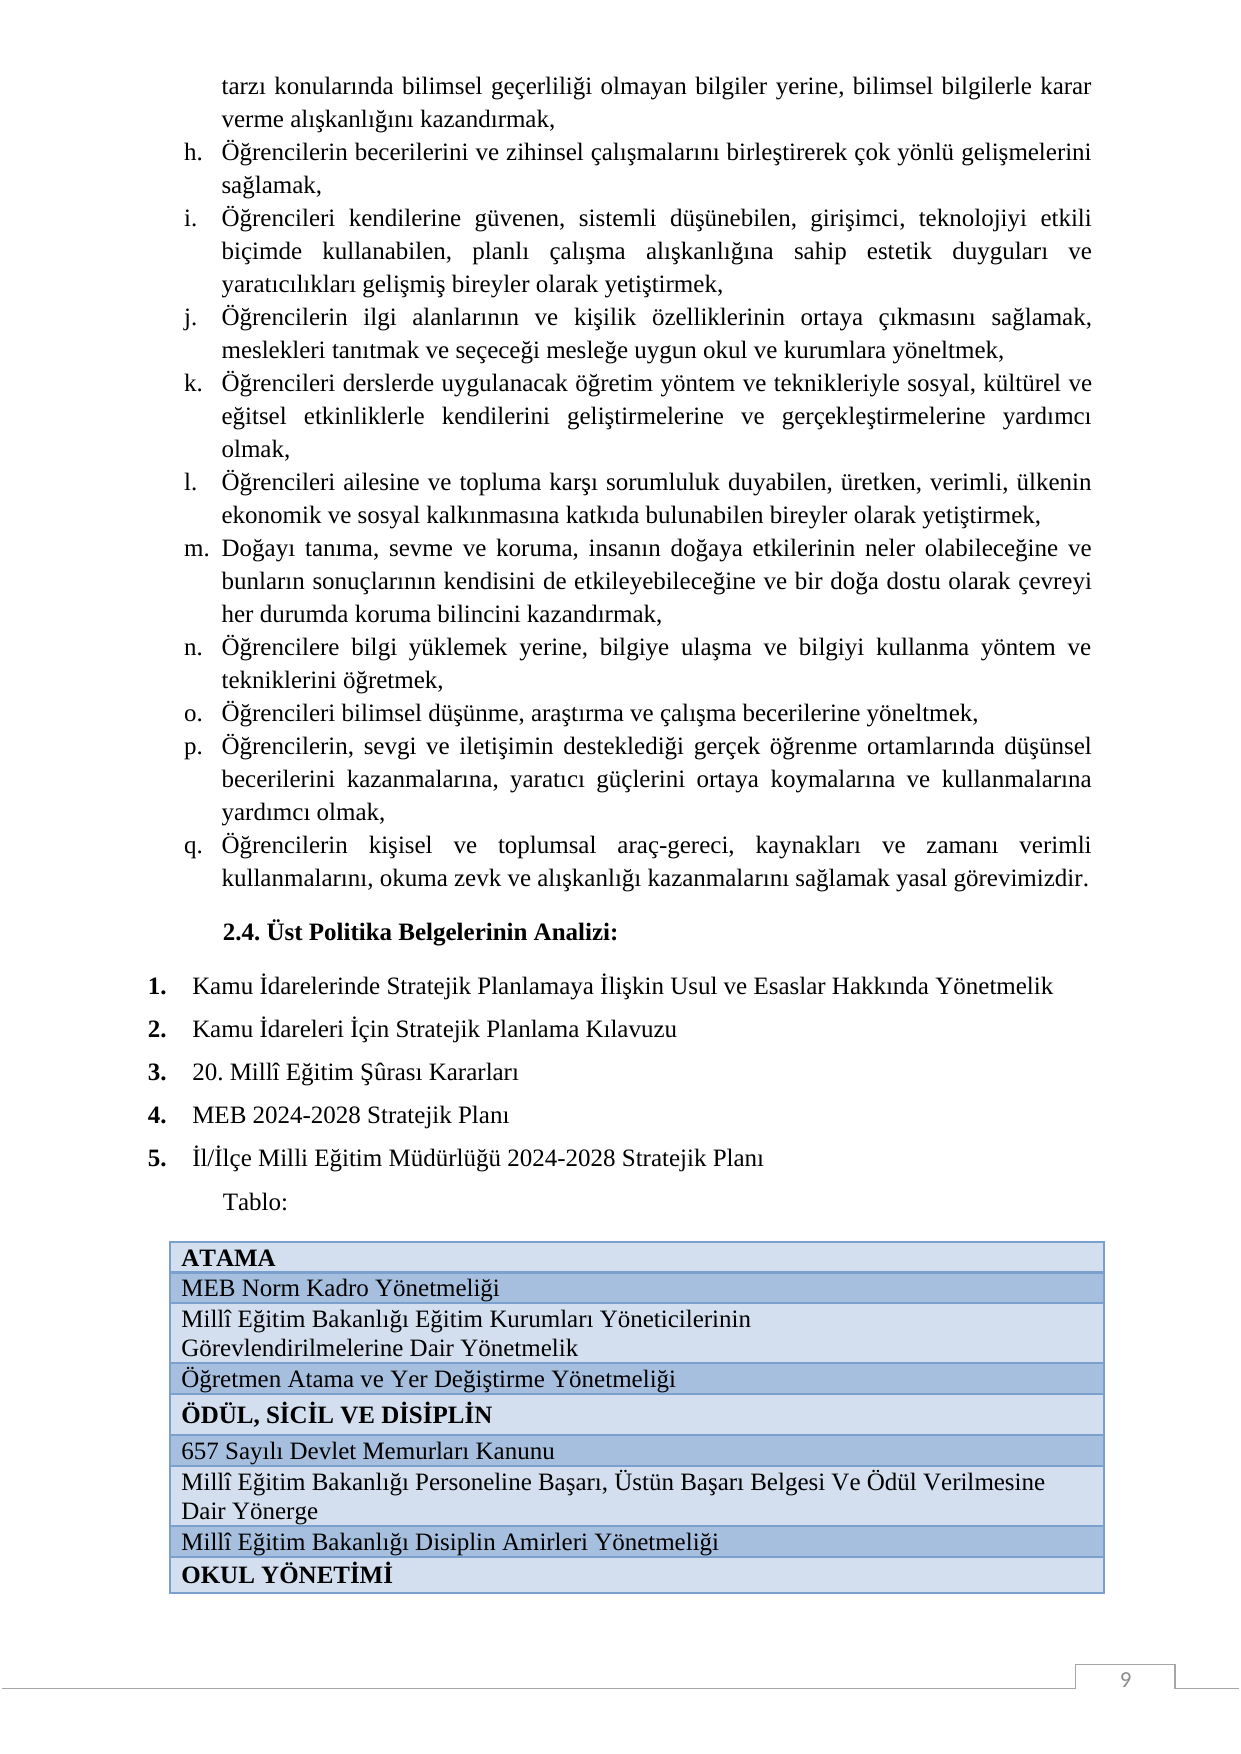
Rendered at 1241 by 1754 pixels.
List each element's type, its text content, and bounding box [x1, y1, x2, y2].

list Öğrencilerin, sevgi ve iletişimin desteklediği gerçek öğrenme ortamlarında düşünsel becerilerini kazanmalarına, yaratıcı güçlerini ortaya koymalarına ve kullanmalarına yardımcı olmak, [184, 731, 1093, 826]
list Öğrencilerin ilgi alanlarının ve kişilik özelliklerinin ortaya çıkmasını sağlamak, meslekleri tanıtmak ve seçeceği mesleğe uygun okul ve kurumlara yöneltmek, [184, 302, 1093, 364]
list Kamu İdareleri İçin Stratejik Planlama Kılavuzu [148, 1014, 1093, 1043]
list Öğrencilerin kişisel ve toplumsal araç-gereci, kaynakları ve zamanı verimli kullanmalarını, okuma zevk ve alışkanlığı kazanmalarını sağlamak yasal görevimizdir. [184, 830, 1093, 892]
list Doğayı tanıma, sevme ve koruma, insanın doğaya etkilerinin neler olabileceğine ve bunların sonuçlarının kendisini de etkileyebileceğine ve bir doğa dostu olarak çevreyi her durumda koruma bilincini kazandırmak, [184, 533, 1093, 628]
table_cell Millî Eğitim Bakanlığı Disiplin Amirleri Yönetmeliği [171, 1527, 1103, 1556]
list Öğrencileri kendilerine güvenen, sistemli düşünebilen, girişimci, teknolojiyi etkili biçimde kullanabilen, planlı çalışma alışkanlığına sahip estetik duyguları ve yaratıcılıkları gelişmiş bireyler olarak yetiştirmek, [184, 203, 1093, 298]
table_cell 657 Sayılı Devlet Memurları Kanunu [171, 1436, 1103, 1465]
list Öğrencilere bilgi yüklemek yerine, bilgiye ulaşma ve bilgiyi kullanma yöntem ve tekniklerini öğretmek, [184, 632, 1093, 694]
list Öğrencileri derslerde uygulanacak öğretim yöntem ve teknikleriyle sosyal, kültürel ve eğitsel etkinliklerle kendilerini geliştirmelerine ve gerçekleştirmelerine yardımcı olmak, [184, 368, 1093, 463]
list Kamu İdarelerinde Stratejik Planlamaya İlişkin Usul ve Esaslar Hakkında Yönetmelik [148, 971, 1093, 1000]
list Öğrencileri bilimsel düşünme, araştırma ve çalışma becerilerine yöneltmek, [184, 698, 1093, 727]
list MEB 2024-2028 Stratejik Planı [148, 1100, 1093, 1129]
table_cell MEB Norm Kadro Yönetmeliği [171, 1274, 1103, 1302]
list İl/İlçe Milli Eğitim Müdürlüğü 2024-2028 Stratejik Planı [148, 1143, 1093, 1172]
table_cell ÖDÜL, SİCİL VE DİSİPLİN [171, 1395, 1103, 1434]
text Tablo: [223, 1187, 1093, 1215]
list Öğrencileri ailesine ve topluma karşı sorumluluk duyabilen, üretken, verimli, ülkenin ekonomik ve sosyal kalkınmasına katkıda bulunabilen bireyler olarak yetiştirmek, [184, 467, 1093, 529]
text 2.4. Üst Politika Belgelerinin Analizi: [223, 917, 1093, 946]
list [184, 71, 1093, 133]
table_cell Millî Eğitim Bakanlığı Personeline Başarı, Üstün Başarı Belgesi Ve Ödül Verilmesine Dair Yönerge [171, 1467, 1103, 1525]
table_header ATAMA [171, 1243, 1103, 1271]
list Öğrencilerin becerilerini ve zihinsel çalışmalarını birleştirerek çok yönlü gelişmelerini sağlamak, [184, 137, 1093, 199]
list 20. Millî Eğitim Şûrası Kararları [148, 1057, 1093, 1086]
table_cell OKUL YÖNETİMİ [171, 1558, 1103, 1592]
table_cell Millî Eğitim Bakanlığı Eğitim Kurumları Yöneticilerinin Görevlendirilmelerine Dair Yönetmelik [171, 1304, 1103, 1362]
table_cell Öğretmen Atama ve Yer Değiştirme Yönetmeliği [171, 1364, 1103, 1393]
